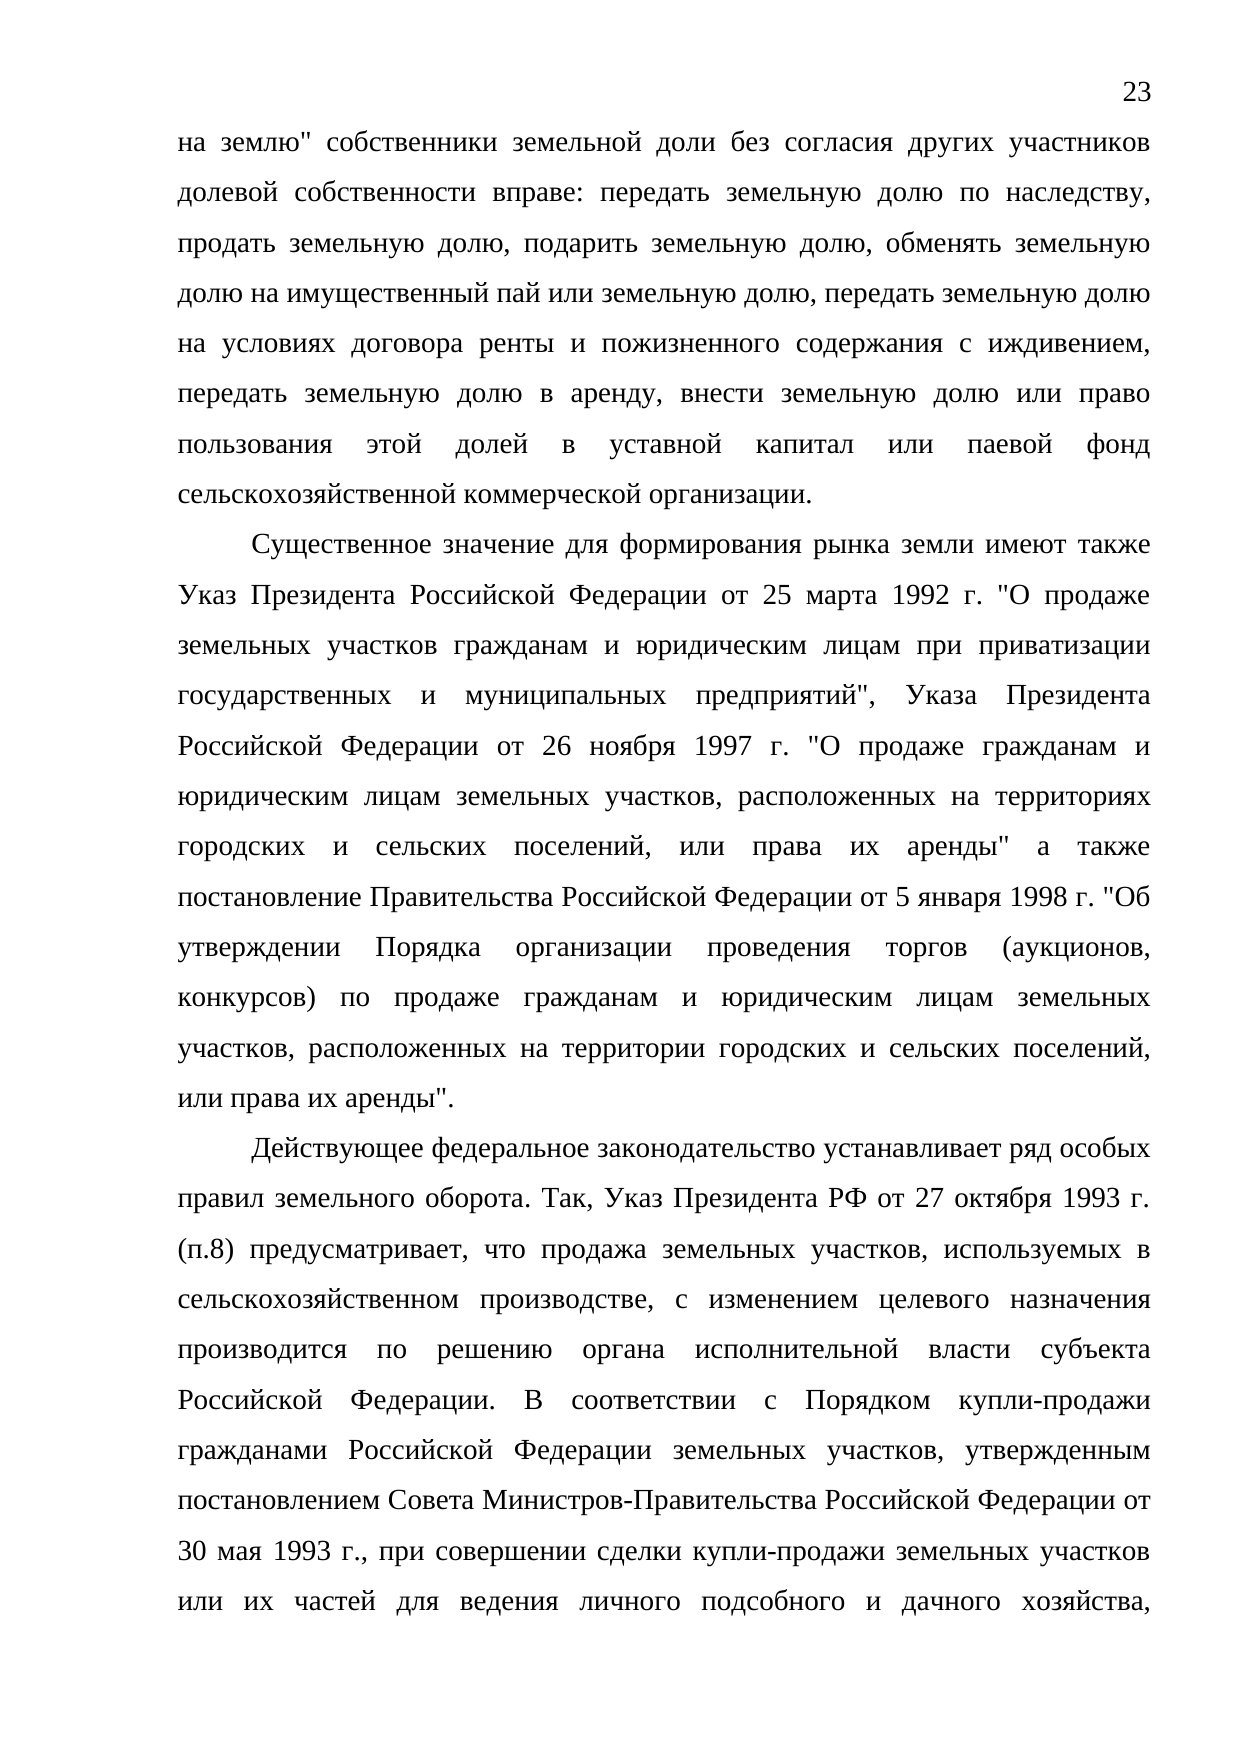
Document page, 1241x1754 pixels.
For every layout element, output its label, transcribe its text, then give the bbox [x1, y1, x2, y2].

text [177, 1130, 1152, 1617]
text Существенное значение для формирования рынка земли имеют также Указ Президента Российской Федерации от 25 марта 1992 г. "О продаже земельных участков гражданам и юридическим лицам при приватизации государственных и муниципальных предприятий", Указа Президента Российской Федерации от 26 ноября 1997 г. "О продаже гражданам и юридическим лицам земельных участков, расположенных на территориях городских и сельских поселений, или права их аренды" а также постановление Правительства Российской Федерации от 5 января 1998 г. "Об утверждении Порядка организации проведения торгов (аукционов, конкурсов) по продаже гражданам и юридическим лицам земельных участков, расположенных на территории городских и сельских поселений, или права их аренды". [177, 527, 1152, 1113]
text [177, 124, 1152, 510]
